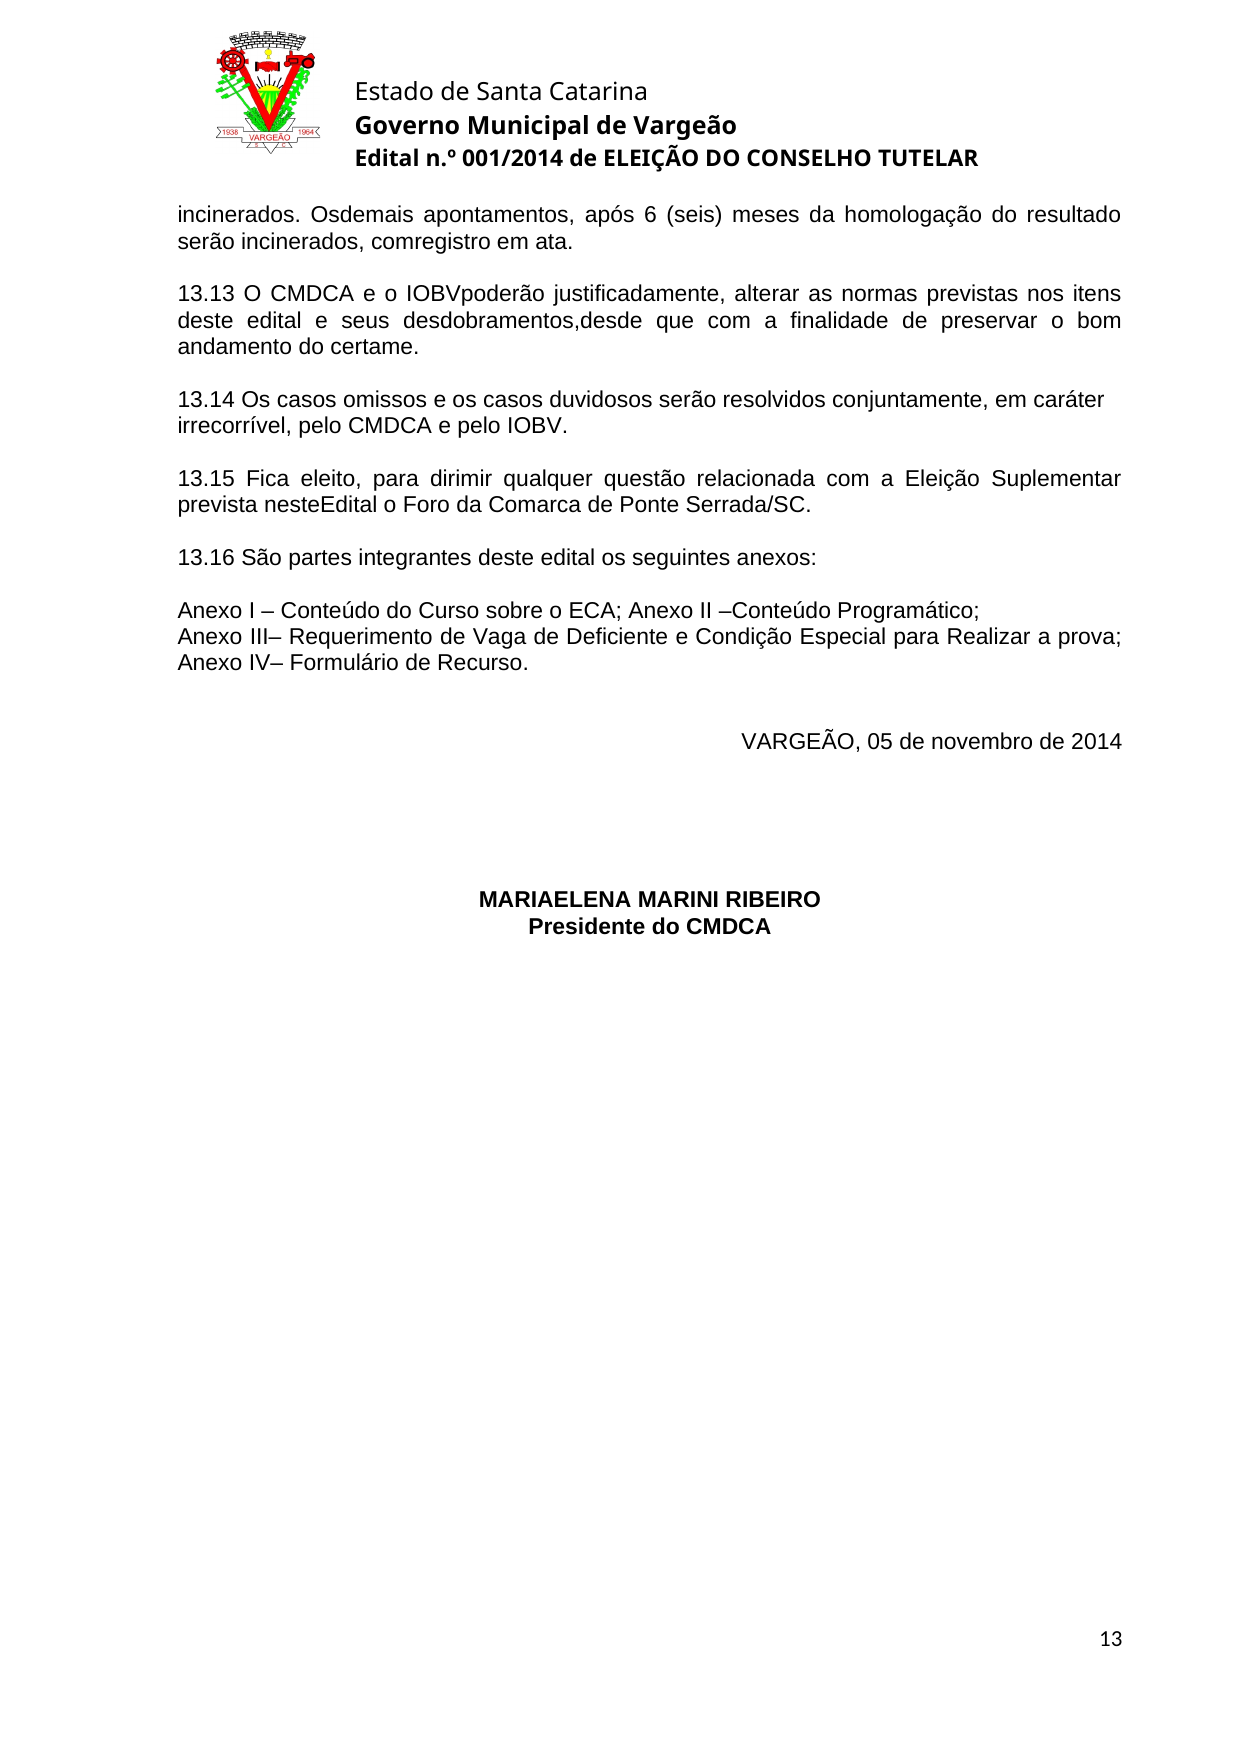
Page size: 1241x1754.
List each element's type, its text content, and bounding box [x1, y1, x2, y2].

text Anexo III– Requerimento de Vaga de Deficiente e Condição Especial para Realizar a prova; Anexo IV– Formulário de Recurso. [177, 623, 1122, 676]
text Anexo I – Conteúdo do Curso sobre o ECA; Anexo II –Conteúdo Programático; [177, 597, 1122, 623]
text 13.14 Os casos omissos e os casos duvidosos serão resolvidos conjuntamente, em caráter [177, 386, 1122, 412]
text 13.15 Fica eleito, para dirimir qualquer questão relacionada com a Eleição Suplementar prevista nesteEdital o Foro da Comarca de Ponte Serrada/SC. [177, 465, 1122, 517]
text Presidente do CMDCA [177, 913, 1122, 939]
text MARIAELENA MARINI RIBEIRO [177, 886, 1122, 913]
text 13.16 São partes integrantes deste edital os seguintes anexos: [177, 544, 1122, 570]
text VARGEÃO, 05 de novembro de 2014 [177, 728, 1122, 755]
text irrecorrível, pelo CMDCA e pelo IOBV. [177, 412, 1122, 438]
text 13.13 O CMDCA e o IOBVpoderão justificadamente, alterar as normas previstas nos itens deste edital e seus desdobramentos,desde que com a finalidade de preservar o bom andamento do certame. [177, 280, 1122, 359]
picture [215, 31, 321, 154]
